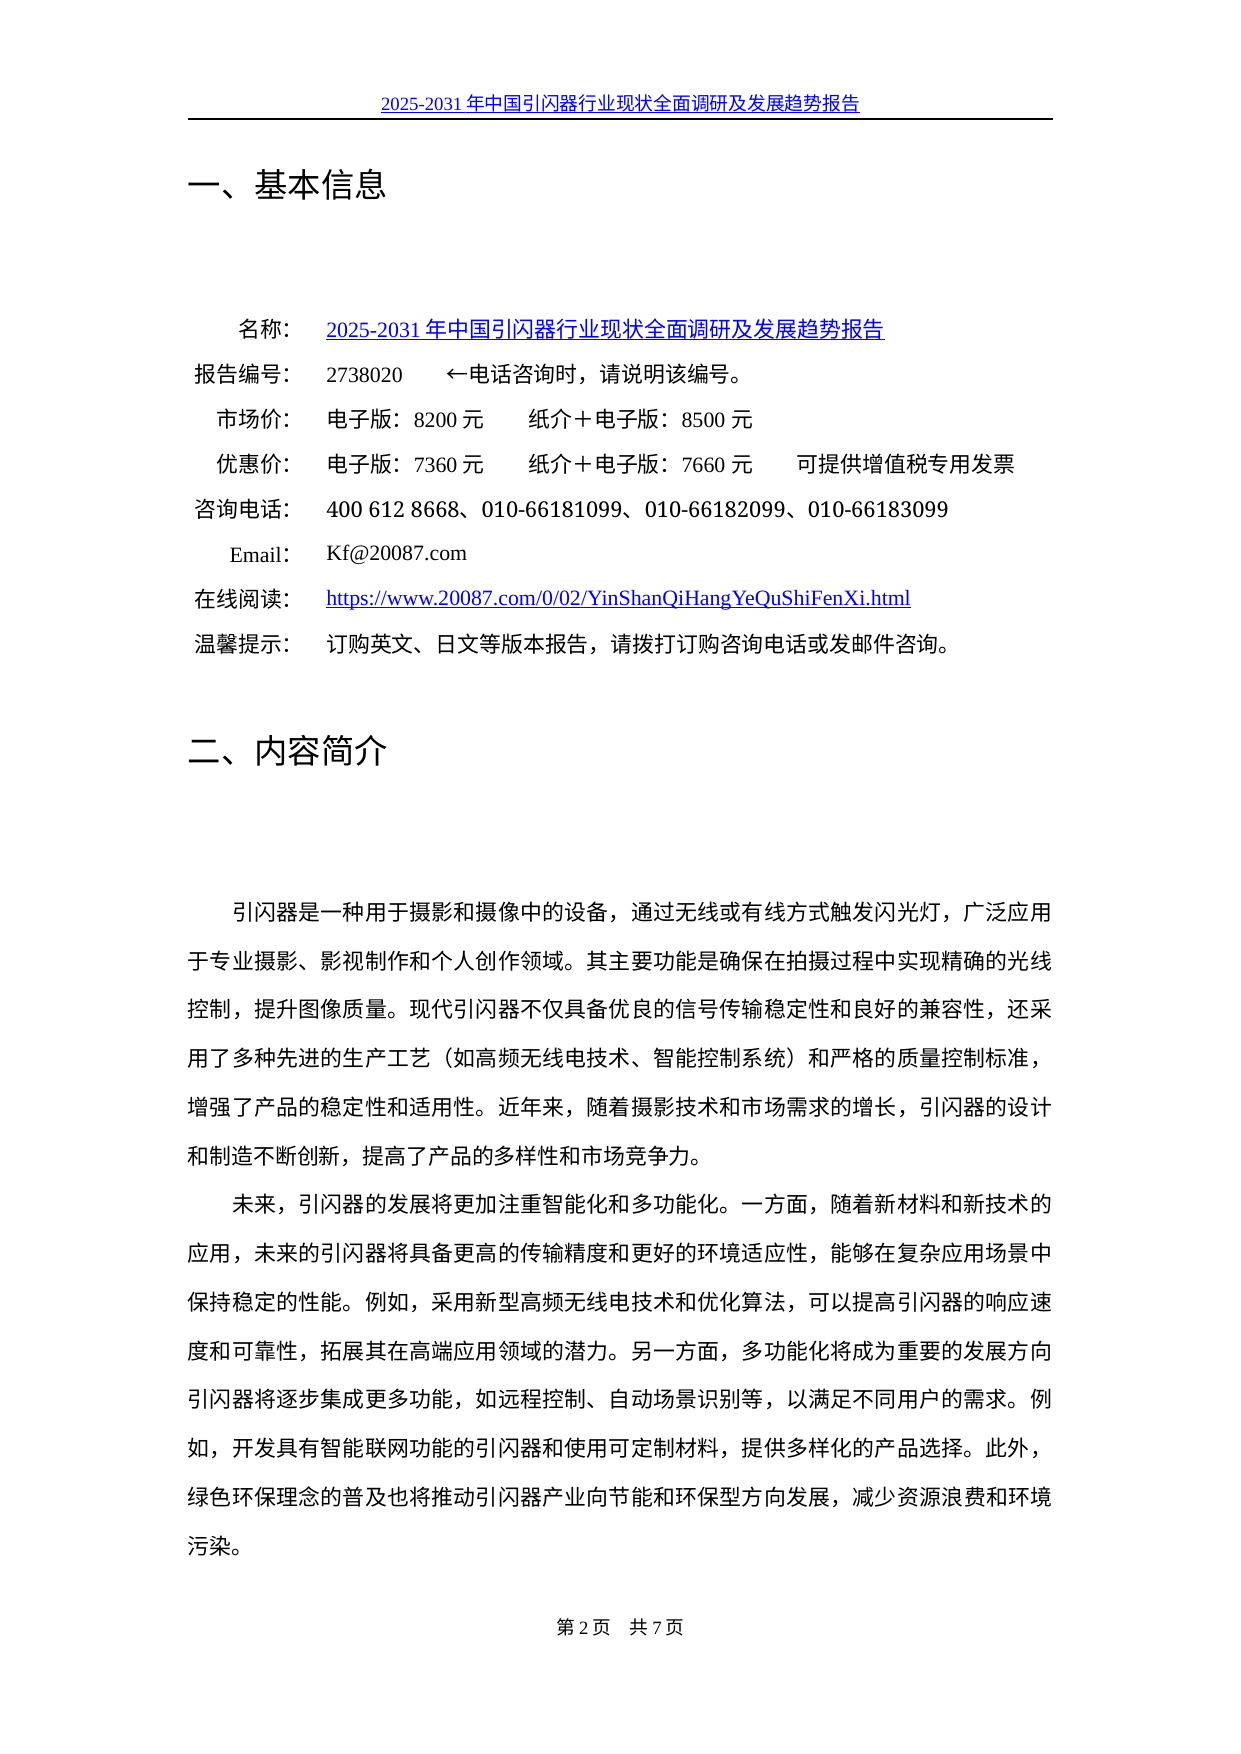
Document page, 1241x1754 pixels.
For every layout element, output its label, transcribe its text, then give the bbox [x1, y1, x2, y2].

table_cell Kf@20087.com [315, 537, 1073, 582]
table_header 2025-2031年中国引闪器行业现状全面调研及发展趋势报告 [315, 312, 1073, 357]
table_cell 市场价： [167, 402, 315, 447]
table_cell [315, 582, 1073, 627]
table_cell 电子版：8200 元 纸介＋电子版：8500 元 [315, 402, 1073, 447]
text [187, 894, 1053, 1561]
table_cell 400 612 8668、010-66181099、010-66182099、010-66183099 [315, 492, 1073, 537]
table_cell 优惠价： [167, 447, 315, 492]
table_cell Email： [167, 537, 315, 582]
table_cell 电子版：7360 元 纸介＋电子版：7660 元 可提供增值税专用发票 [315, 447, 1073, 492]
table_cell 温馨提示： [167, 627, 315, 672]
table_header 名称： [167, 312, 315, 357]
table_cell 2738020 ←电话咨询时，请说明该编号。 [315, 357, 1073, 402]
table_cell 报告编号： [167, 357, 315, 402]
table_cell 在线阅读： [167, 582, 315, 627]
table_cell 咨询电话： [167, 492, 315, 537]
table_cell 订购英文、日文等版本报告，请拨打订购咨询电话或发邮件咨询。 [315, 627, 1073, 672]
title 二、内容简介 [187, 717, 1053, 782]
title 一、基本信息 [187, 150, 1053, 215]
